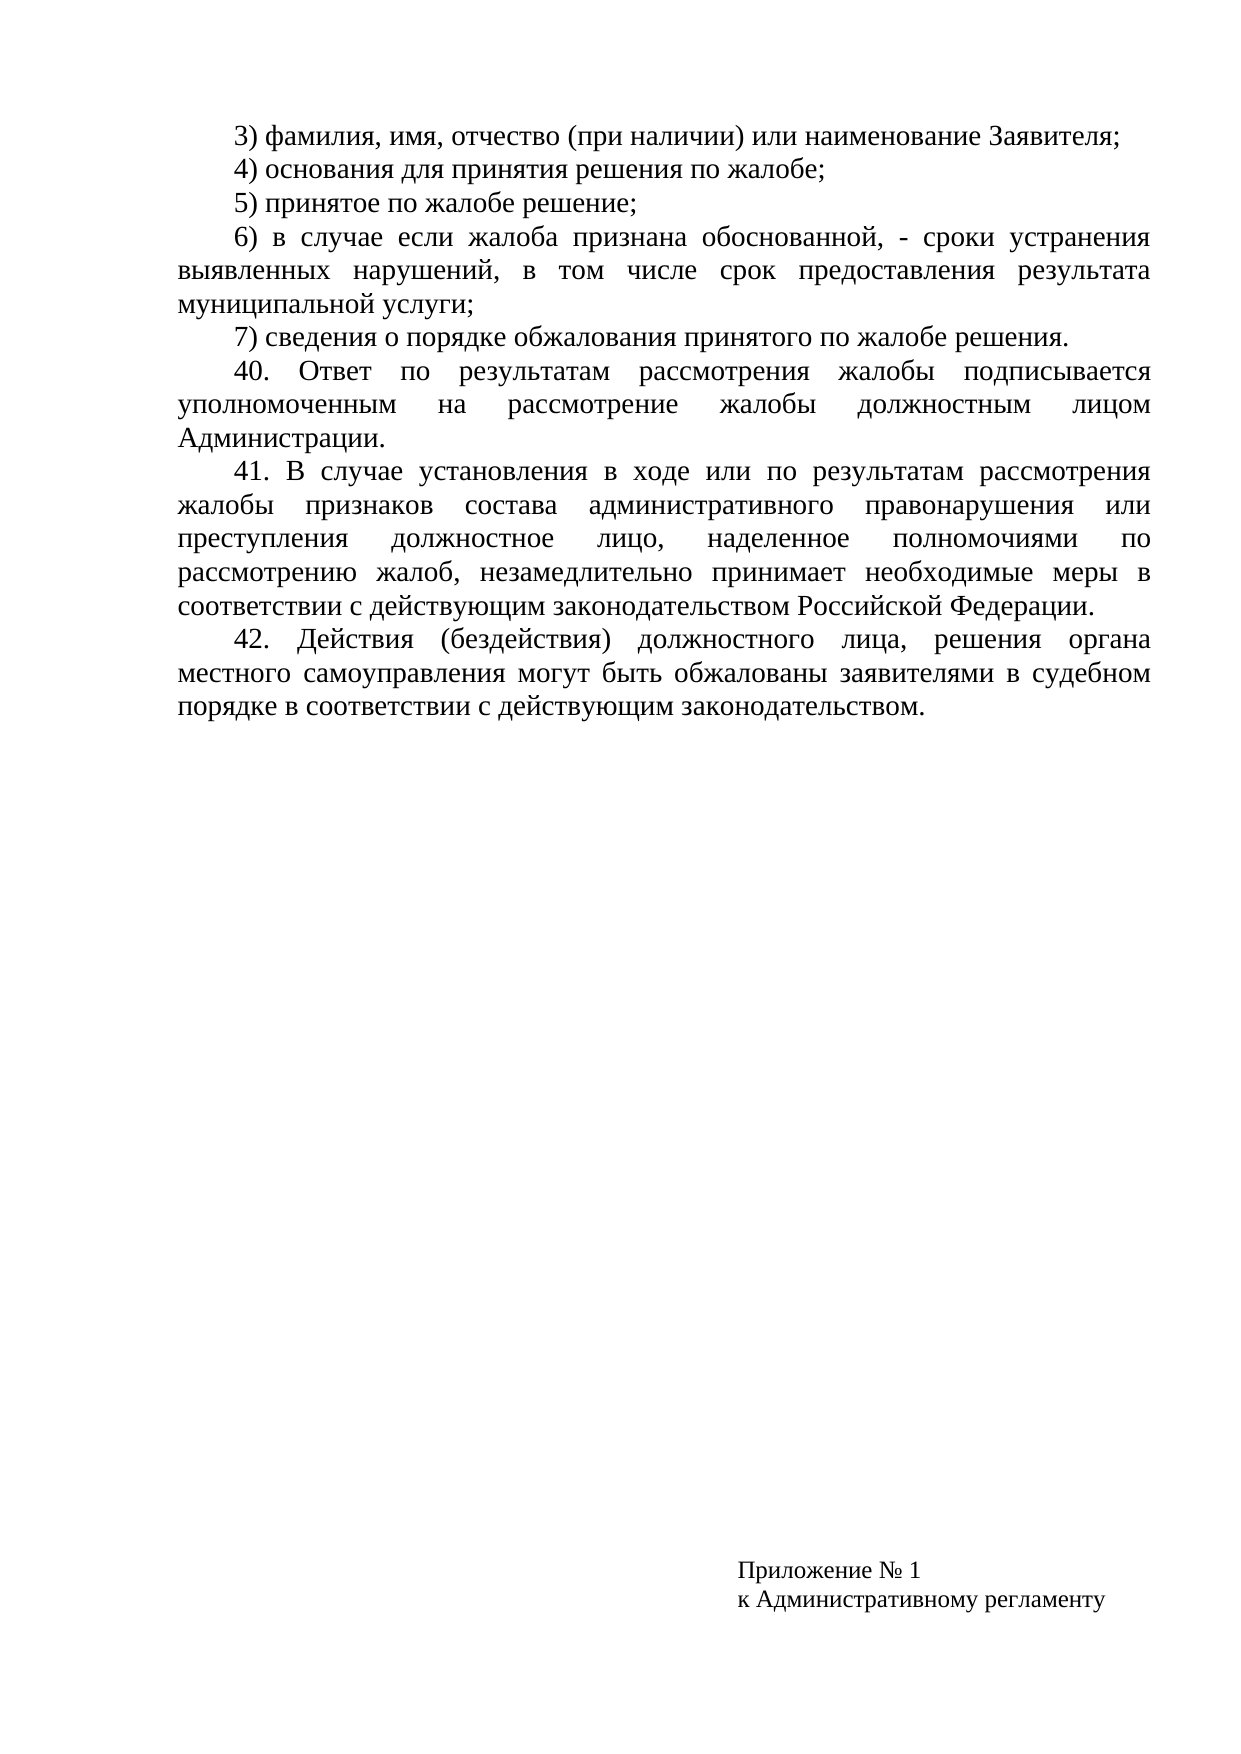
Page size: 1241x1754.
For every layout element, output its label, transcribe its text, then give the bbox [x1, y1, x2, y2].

text 3) фамилия, имя, отчество (при наличии) или наименование Заявителя; [177, 118, 1152, 152]
text 41. В случае установления в ходе или по результатам рассмотрения жалобы признаков состава административного правонарушения или преступления должностное лицо, наделенное полномочиями по рассмотрению жалоб, незамедлительно принимает необходимые меры в соответствии с действующим законодательством Российской Федерации. [177, 453, 1152, 621]
text к Административному регламенту [546, 1584, 1152, 1613]
text 7) сведения о порядке обжалования принятого по жалобе решения. [177, 319, 1152, 353]
text 40. Ответ по результатам рассмотрения жалобы подписывается уполномоченным на рассмотрение жалобы должностным лицом Администрации. [177, 353, 1152, 453]
text 4) основания для принятия решения по жалобе; [177, 152, 1152, 185]
text 42. Действия (бездействия) должностного лица, решения органа местного самоуправления могут быть обжалованы заявителями в судебном порядке в соответствии с действующим законодательством. [177, 621, 1152, 722]
text Приложение № 1 [546, 1556, 1152, 1584]
text 5) принятое по жалобе решение; [177, 185, 1152, 219]
text 6) в случае если жалоба признана обоснованной, - сроки устранения выявленных нарушений, в том числе срок предоставления результата муниципальной услуги; [177, 219, 1152, 319]
